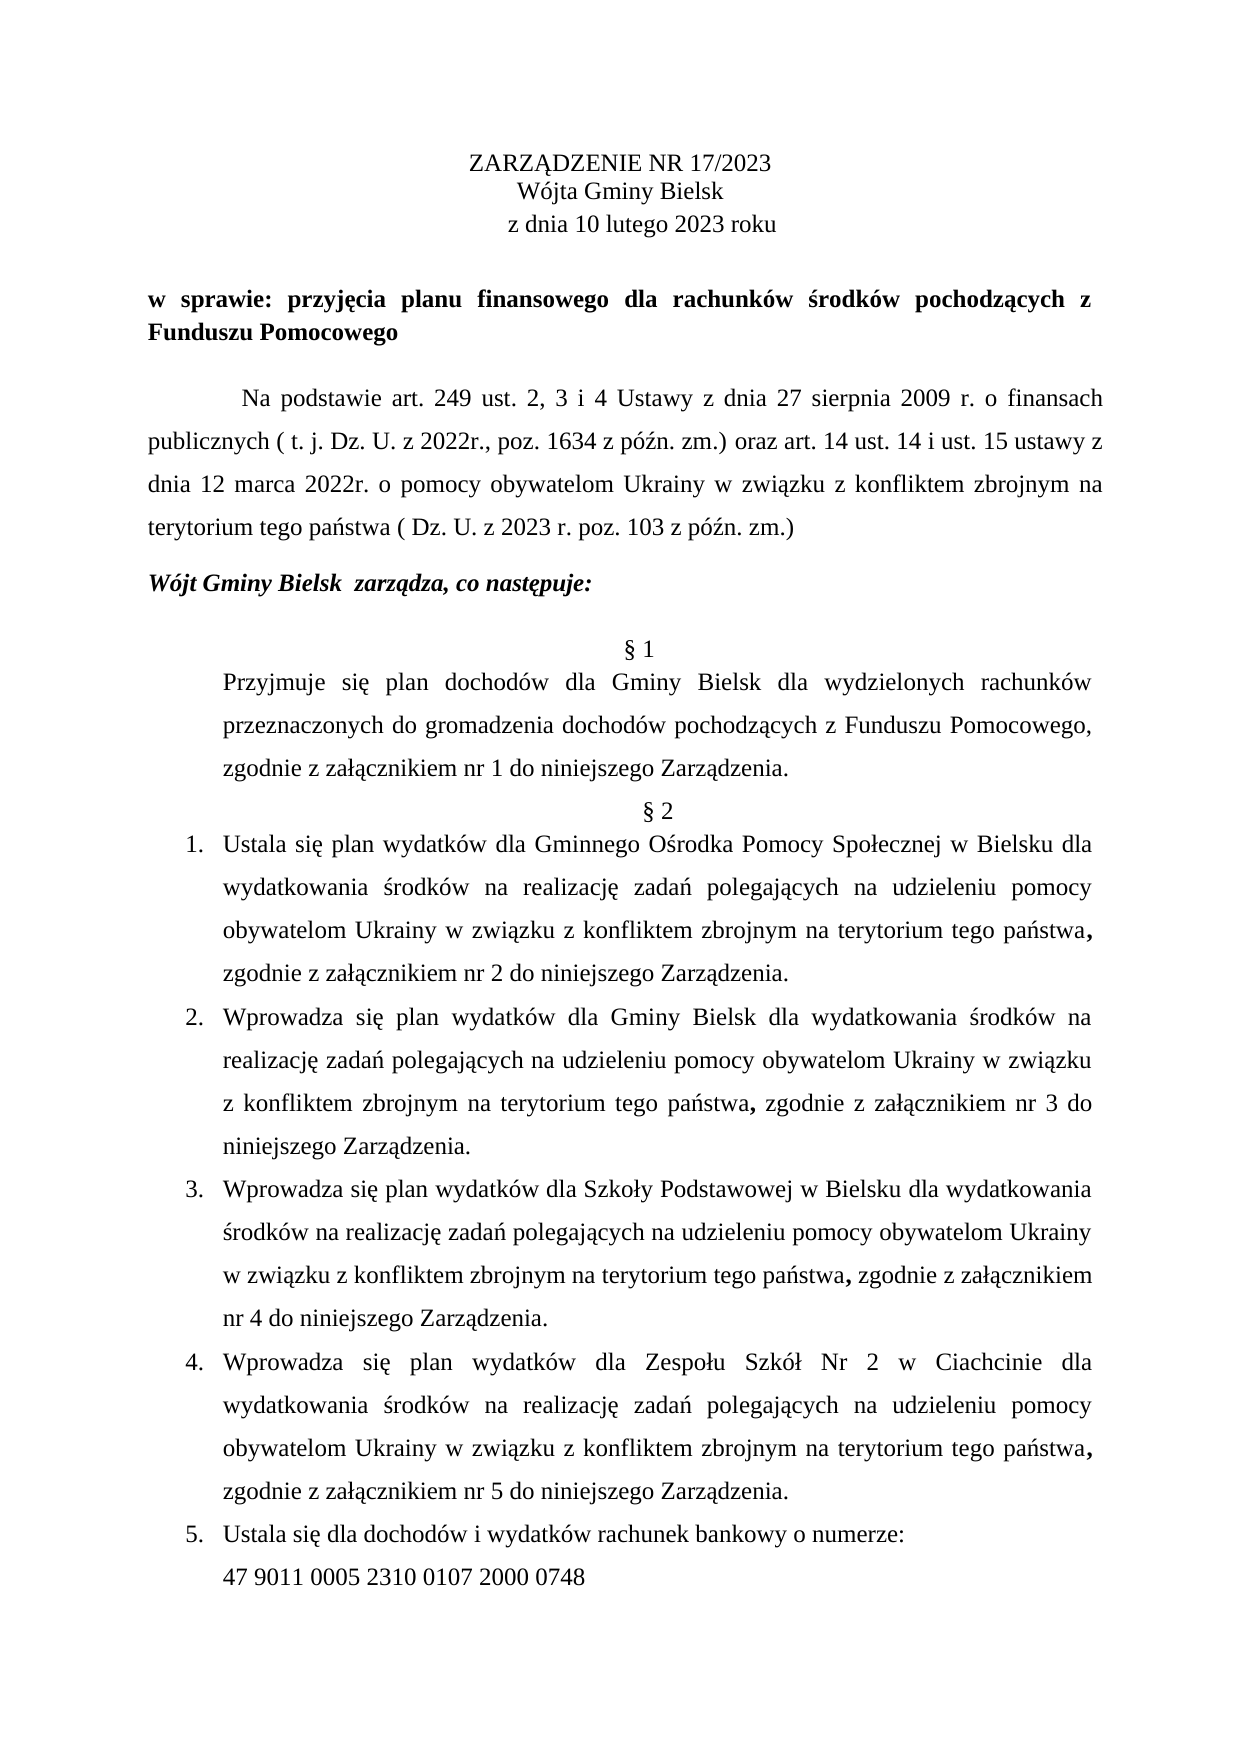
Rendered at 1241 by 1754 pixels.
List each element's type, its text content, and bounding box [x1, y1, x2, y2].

text Wójt Gminy Bielsk zarządza, co następuje: [148, 568, 1093, 596]
text Wójta Gminy Bielsk [148, 176, 1093, 205]
list Ustala się plan wydatków dla Gminnego Ośrodka Pomocy Społecznej w Bielsku dla wydatkowania środków na realizację zadań polegających na udzieleniu pomocy obywatelom Ukrainy w związku z konfliktem zbrojnym na terytorium tego państwa, zgodnie z załącznikiem nr 2 do niniejszego Zarządzenia. [185, 829, 1093, 987]
list Wprowadza się plan wydatków dla Gminy Bielsk dla wydatkowania środków na realizację zadań polegających na udzieleniu pomocy obywatelom Ukrainy w związku z konfliktem zbrojnym na terytorium tego państwa, zgodnie z załącznikiem nr 3 do niniejszego Zarządzenia. [185, 1002, 1093, 1160]
text Przyjmuje się plan dochodów dla Gminy Bielsk dla wydzielonych rachunków przeznaczonych do gromadzenia dochodów pochodzących z Funduszu Pomocowego, zgodnie z załącznikiem nr 1 do niniejszego Zarządzenia. [223, 667, 1093, 782]
text z dnia 10 lutego 2023 roku [148, 209, 1093, 238]
text 47 9011 0005 2310 0107 2000 0748 [223, 1562, 1093, 1591]
text § 1 [148, 634, 1093, 662]
text ZARZĄDZENIE NR 17/2023 [148, 148, 1093, 176]
list Wprowadza się plan wydatków dla Zespołu Szkół Nr 2 w Ciachcinie dla wydatkowania środków na realizację zadań polegających na udzieleniu pomocy obywatelom Ukrainy w związku z konfliktem zbrojnym na terytorium tego państwa, zgodnie z załącznikiem nr 5 do niniejszego Zarządzenia. [185, 1347, 1093, 1505]
list Ustala się dla dochodów i wydatków rachunek bankowy o numerze: [185, 1519, 1093, 1548]
list Wprowadza się plan wydatków dla Szkoły Podstawowej w Bielsku dla wydatkowania środków na realizację zadań polegających na udzieleniu pomocy obywatelom Ukrainy w związku z konfliktem zbrojnym na terytorium tego państwa, zgodnie z załącznikiem nr 4 do niniejszego Zarządzenia. [185, 1174, 1093, 1332]
text w sprawie: przyjęcia planu finansowego dla rachunków środków pochodzących z Funduszu Pomocowego [148, 284, 1093, 345]
text Na podstawie art. 249 ust. 2, 3 i 4 Ustawy z dnia 27 sierpnia 2009 r. o finansach publicznych ( t. j. Dz. U. z 2022r., poz. 1634 z późn. zm.) oraz art. 14 ust. 14 i ust. 15 ustawy z dnia 12 marca 2022r. o pomocy obywatelom Ukrainy w związku z konfliktem zbrojnym na terytorium tego państwa ( Dz. U. z 2023 r. poz. 103 z późn. zm.) [148, 383, 1104, 541]
text § 2 [223, 796, 1093, 825]
